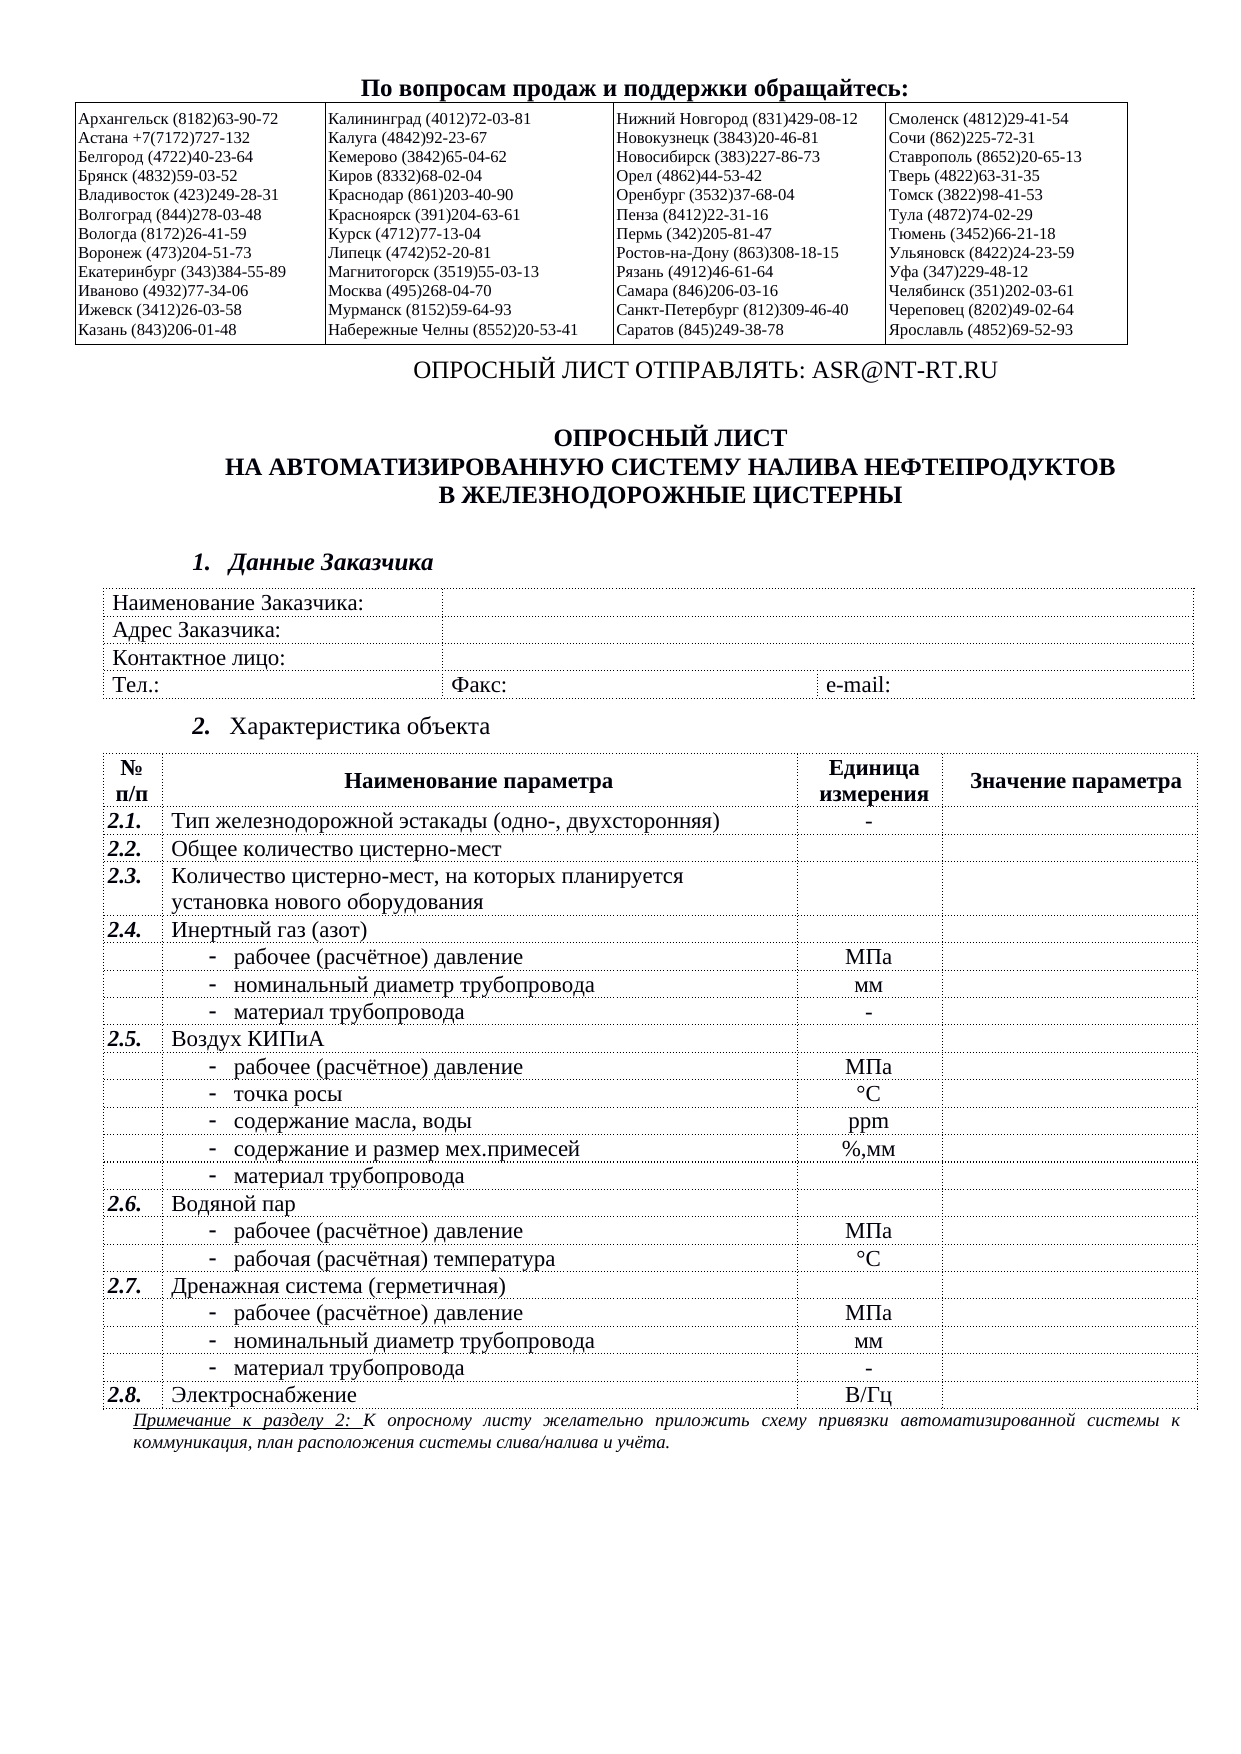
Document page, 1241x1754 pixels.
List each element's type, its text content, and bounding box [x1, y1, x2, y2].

table_cell Инертный газ (азот) [163, 915, 797, 942]
table_cell рабочее (расчётное) давление [163, 1216, 797, 1243]
table_cell МПа [798, 1298, 942, 1326]
table_cell [104, 1134, 162, 1161]
table_cell Тип железнодорожной эстакады (одно-, двухсторонняя) [163, 806, 797, 834]
table_cell [798, 861, 942, 915]
table_cell материал трубопровода [163, 1353, 797, 1381]
table_cell МПа [798, 1216, 942, 1243]
table_cell [942, 997, 1197, 1024]
table_cell Адрес Заказчика: [104, 616, 442, 643]
table_cell [942, 1024, 1197, 1052]
table_cell Факс: [443, 670, 817, 698]
table_cell [942, 915, 1197, 942]
table_cell %,мм [798, 1134, 942, 1161]
table_header Смоленск (4812)29-41-54 Сочи (862)225-72-31 Ставрополь (8652)20-65-13 Тверь (4822)63-31-35 Томск (3822)98-41-53 Тула (4872)74-02-29 Тюмень (3452)66-21-18 Ульяновск (8422)24-23-59 Уфа (347)229-48-12 Челябинск (351)202-03-61 Череповец (8202)49-02-64 Ярославль (4852)69-52-93 [886, 103, 1127, 344]
table_cell [942, 1353, 1197, 1381]
table_cell [942, 1298, 1197, 1326]
table_cell Контактное лицо: [104, 643, 442, 670]
table_cell [104, 806, 162, 834]
table_cell Дренажная система (герметичная) [163, 1271, 797, 1298]
subtitle Опросный лист на автоматизированную систему налива нефтепродуктов в железнодорожные цистерны [159, 423, 1181, 509]
table_cell - [798, 1353, 942, 1381]
table_cell [942, 1134, 1197, 1161]
table_cell рабочая (расчётная) температура [163, 1244, 797, 1271]
table_header Архангельск (8182)63-90-72 Астана +7(7172)727-132 Белгород (4722)40-23-64 Брянск (4832)59-03-52 Владивосток (423)249-28-31 Волгоград (844)278-03-48 Вологда (8172)26-41-59 Воронеж (473)204-51-73 Екатеринбург (343)384-55-89 Иваново (4932)77-34-06 Ижевск (3412)26-03-58 Казань (843)206-01-48 [76, 103, 325, 344]
table_header № п/п [104, 753, 162, 806]
table_cell [104, 1052, 162, 1079]
table_cell [942, 1271, 1197, 1298]
table_cell [104, 1381, 162, 1408]
table_cell ppm [798, 1107, 942, 1134]
subtitle Опросный лист отправлять: asr@nt-rt.ru [229, 352, 1181, 386]
table_cell МПа [798, 1052, 942, 1079]
table_cell [104, 1189, 162, 1216]
table_cell [104, 1353, 162, 1381]
table_cell [443, 643, 1193, 670]
table_cell [104, 1244, 162, 1271]
list Характеристика объекта [192, 711, 1181, 740]
table_header Значение параметра [942, 753, 1197, 806]
table_cell [798, 1161, 942, 1189]
table_cell [942, 1381, 1197, 1408]
table_cell °С [798, 1079, 942, 1107]
table_cell точка росы [163, 1079, 797, 1107]
table_cell [104, 834, 162, 861]
table_header Наименование Заказчика: [104, 588, 442, 616]
table_cell Электроснабжение [163, 1381, 797, 1408]
table_cell [798, 834, 942, 861]
table_cell содержание масла, воды [163, 1107, 797, 1134]
table_header Единица измерения [798, 753, 942, 806]
table_cell [104, 1079, 162, 1107]
table_cell В/Гц [798, 1381, 942, 1408]
table_cell [104, 1107, 162, 1134]
table_cell Тел.: [104, 670, 442, 698]
table_cell мм [798, 970, 942, 997]
table_cell Количество цистерно-мест, на которых планируется установка нового оборудования [163, 861, 797, 915]
table_cell [104, 970, 162, 997]
table_cell [942, 1189, 1197, 1216]
table_cell [104, 1298, 162, 1326]
table_cell материал трубопровода [163, 1161, 797, 1189]
table_header Наименование параметра [163, 753, 797, 806]
table_cell [942, 806, 1197, 834]
table_cell [104, 1161, 162, 1189]
table_cell [104, 942, 162, 969]
table_cell [942, 1161, 1197, 1189]
table_cell °С [798, 1244, 942, 1271]
table_cell - [798, 997, 942, 1024]
table_cell Водяной пар [163, 1189, 797, 1216]
table_cell МПа [798, 942, 942, 969]
table_header Нижний Новгород (831)429-08-12 Новокузнецк (3843)20-46-81 Новосибирск (383)227-86-73 Орел (4862)44-53-42 Оренбург (3532)37-68-04 Пенза (8412)22-31-16 Пермь (342)205-81-47 Ростов-на-Дону (863)308-18-15 Рязань (4912)46-61-64 Самара (846)206-03-16 Санкт-Петербург (812)309-46-40 Саратов (845)249-38-78 [614, 103, 885, 344]
table_cell [443, 616, 1193, 643]
table_cell [942, 1244, 1197, 1271]
table_header Калининград (4012)72-03-81 Калуга (4842)92-23-67 Кемерово (3842)65-04-62 Киров (8332)68-02-04 Краснодар (861)203-40-90 Красноярск (391)204-63-61 Курск (4712)77-13-04 Липецк (4742)52-20-81 Магнитогорск (3519)55-03-13 Москва (495)268-04-70 Мурманск (8152)59-64-93 Набережные Челны (8552)20-53-41 [326, 103, 613, 344]
table_cell Общее количество цистерно-мест [163, 834, 797, 861]
text По вопросам продаж и поддержки обращайтесь: [89, 73, 1181, 102]
table_cell [942, 1216, 1197, 1243]
table_cell Воздух КИПиА [163, 1024, 797, 1052]
text Примечание к разделу 2: К опросному листу желательно приложить схему привязки автоматизированной системы к коммуникация, план расположения системы слива/налива и учёта. [133, 1409, 1181, 1452]
table_cell [104, 1326, 162, 1353]
table_cell [104, 997, 162, 1024]
table_cell [798, 1024, 942, 1052]
table_cell рабочее (расчётное) давление [163, 1298, 797, 1326]
table_cell [104, 1271, 162, 1298]
table_cell рабочее (расчётное) давление [163, 942, 797, 969]
table_cell номинальный диаметр трубопровода [163, 970, 797, 997]
table_cell [942, 1107, 1197, 1134]
table_cell рабочее (расчётное) давление [163, 1052, 797, 1079]
table_header [443, 588, 1193, 616]
table_cell содержание и размер мех.примесей [163, 1134, 797, 1161]
table_cell материал трубопровода [163, 997, 797, 1024]
table_cell [942, 861, 1197, 915]
table_cell [942, 834, 1197, 861]
table_cell [942, 1079, 1197, 1107]
table_cell [942, 942, 1197, 969]
table_cell мм [798, 1326, 942, 1353]
table_cell e-mail: [817, 670, 1193, 698]
list Данные Заказчика [192, 547, 1181, 576]
table_cell [104, 861, 162, 915]
table_cell [942, 1052, 1197, 1079]
table_cell [942, 970, 1197, 997]
table_cell [942, 1326, 1197, 1353]
table_cell [104, 1216, 162, 1243]
table_cell [798, 915, 942, 942]
table_cell номинальный диаметр трубопровода [163, 1326, 797, 1353]
table_cell [798, 1189, 942, 1216]
table_cell [104, 1024, 162, 1052]
table_cell [798, 1271, 942, 1298]
table_cell - [798, 806, 942, 834]
table_cell [104, 915, 162, 942]
